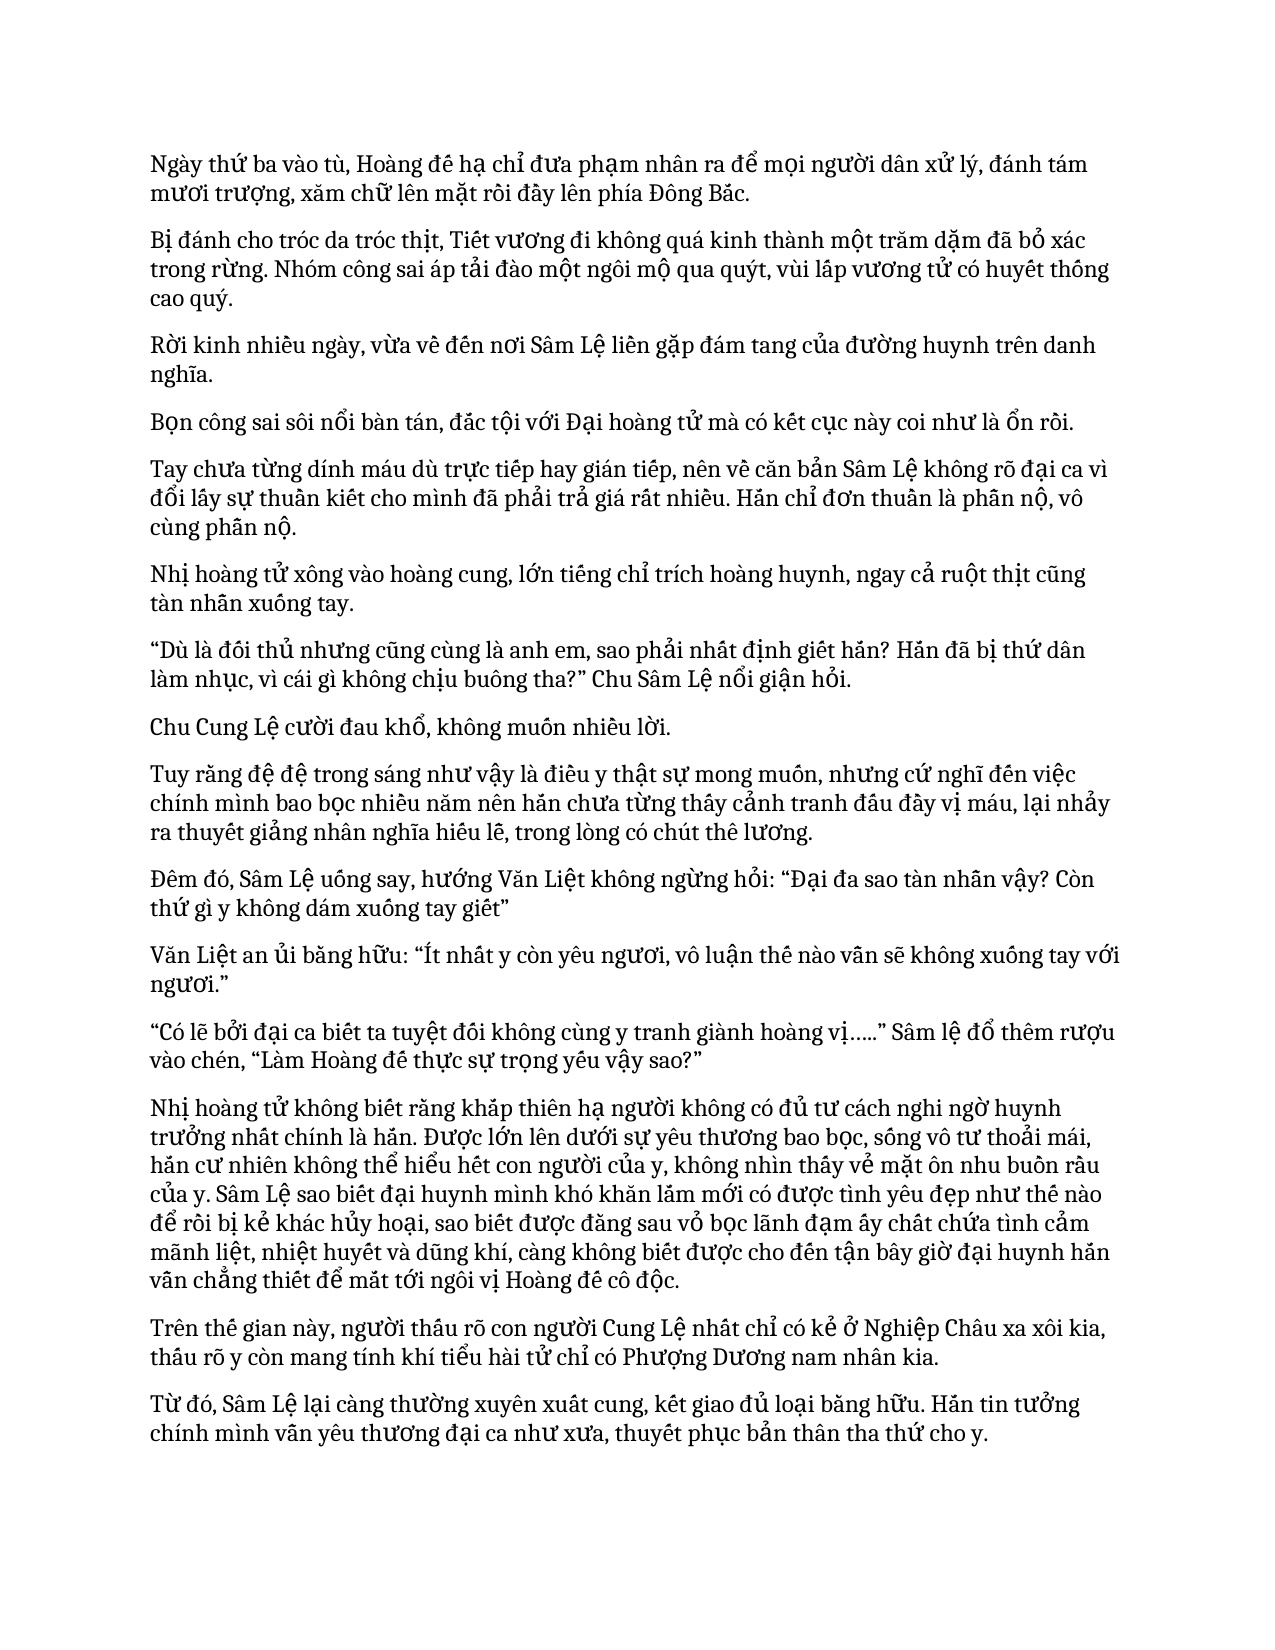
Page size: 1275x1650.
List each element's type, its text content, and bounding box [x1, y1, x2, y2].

text Ngày thứ ba vào tù, Hoàng đế hạ chỉ đưa phạm nhân ra để mọi người dân xử lý, đánh tám mươi trượng, xăm chữ lên mặt rồi đầy lên phía Đông Bắc. [150, 150, 1125, 207]
text Bị đánh cho tróc da tróc thịt, Tiết vương đi không quá kinh thành một trăm dặm đã bỏ xác trong rừng. Nhóm công sai áp tải đào một ngôi mộ qua quýt, vùi lấp vương tử có huyết thống cao quý. [150, 226, 1125, 312]
text Tay chưa từng dính máu dù trực tiếp hay gián tiếp, nên về căn bản Sâm Lệ không rõ đại ca vì đổi lấy sự thuần kiết cho mình đã phải trả giá rất nhiều. Hắn chỉ đơn thuần là phẫn nộ, vô cùng phẫn nộ. [150, 455, 1125, 541]
text Rời kinh nhiều ngày, vừa về đến nơi Sâm Lệ liền gặp đám tang của đường huynh trên danh nghĩa. [150, 331, 1125, 389]
text Đêm đó, Sâm Lệ uống say, hướng Văn Liệt không ngừng hỏi: “Đại đa sao tàn nhẫn vậy? Còn thứ gì y không dám xuống tay giết” [150, 865, 1125, 922]
text Trên thế gian này, người thấu rõ con người Cung Lệ nhất chỉ có kẻ ở Nghiệp Châu xa xôi kia, thấu rõ y còn mang tính khí tiểu hài tử chỉ có Phượng Dương nam nhân kia. [150, 1314, 1125, 1371]
text Tuy rằng đệ đệ trong sáng như vậy là điều y thật sự mong muốn, nhưng cứ nghĩ đến việc chính mình bao bọc nhiều năm nên hắn chưa từng thấy cảnh tranh đấu đầy vị máu, lại nhảy ra thuyết giảng nhân nghĩa hiếu lễ, trong lòng có chút thê lương. [150, 760, 1125, 846]
text Nhị hoàng tử xông vào hoàng cung, lớn tiếng chỉ trích hoàng huynh, ngay cả ruột thịt cũng tàn nhẫn xuống tay. [150, 560, 1125, 617]
text Văn Liệt an ủi bằng hữu: “Ít nhất y còn yêu ngươi, vô luận thế nào vẫn sẽ không xuống tay với ngươi.” [150, 941, 1125, 999]
text Từ đó, Sâm Lệ lại càng thường xuyên xuất cung, kết giao đủ loại bằng hữu. Hắn tin tưởng chính mình vẫn yêu thương đại ca như xưa, thuyết phục bản thân tha thứ cho y. [150, 1390, 1125, 1447]
text Nhị hoàng tử không biết rằng khắp thiên hạ người không có đủ tư cách nghi ngờ huynh trưởng nhất chính là hắn. Được lớn lên dưới sự yêu thương bao bọc, sống vô tư thoải mái, hắn cư nhiên không thể hiểu hết con người của y, không nhìn thấy vẻ mặt ôn nhu buồn rầu của y. Sâm Lệ sao biết đại huynh mình khó khăn lắm mới có được tình yêu đẹp như thế nào để rồi bị kẻ khác hủy hoại, sao biết được đằng sau vỏ bọc lãnh đạm ấy chất chứa tình cảm mãnh liệt, nhiệt huyết và dũng khí, càng không biết được cho đến tận bây giờ đại huynh hắn vẫn chẳng thiết để mắt tới ngôi vị Hoàng đế cô độc. [150, 1094, 1125, 1295]
text “Có lẽ bởi đại ca biết ta tuyệt đối không cùng y tranh giành hoàng vị…..” Sâm lệ đổ thêm rượu vào chén, “Làm Hoàng đế thực sự trọng yếu vậy sao?” [150, 1017, 1125, 1075]
text Bọn công sai sôi nổi bàn tán, đắc tội với Đại hoàng tử mà có kết cục này coi như là ổn rồi. [150, 407, 1125, 436]
text “Dù là đối thủ nhưng cũng cùng là anh em, sao phải nhất định giết hắn? Hắn đã bị thứ dân làm nhục, vì cái gì không chịu buông tha?” Chu Sâm Lệ nổi giận hỏi. [150, 636, 1125, 694]
text Chu Cung Lệ cười đau khổ, không muốn nhiều lời. [150, 712, 1125, 741]
